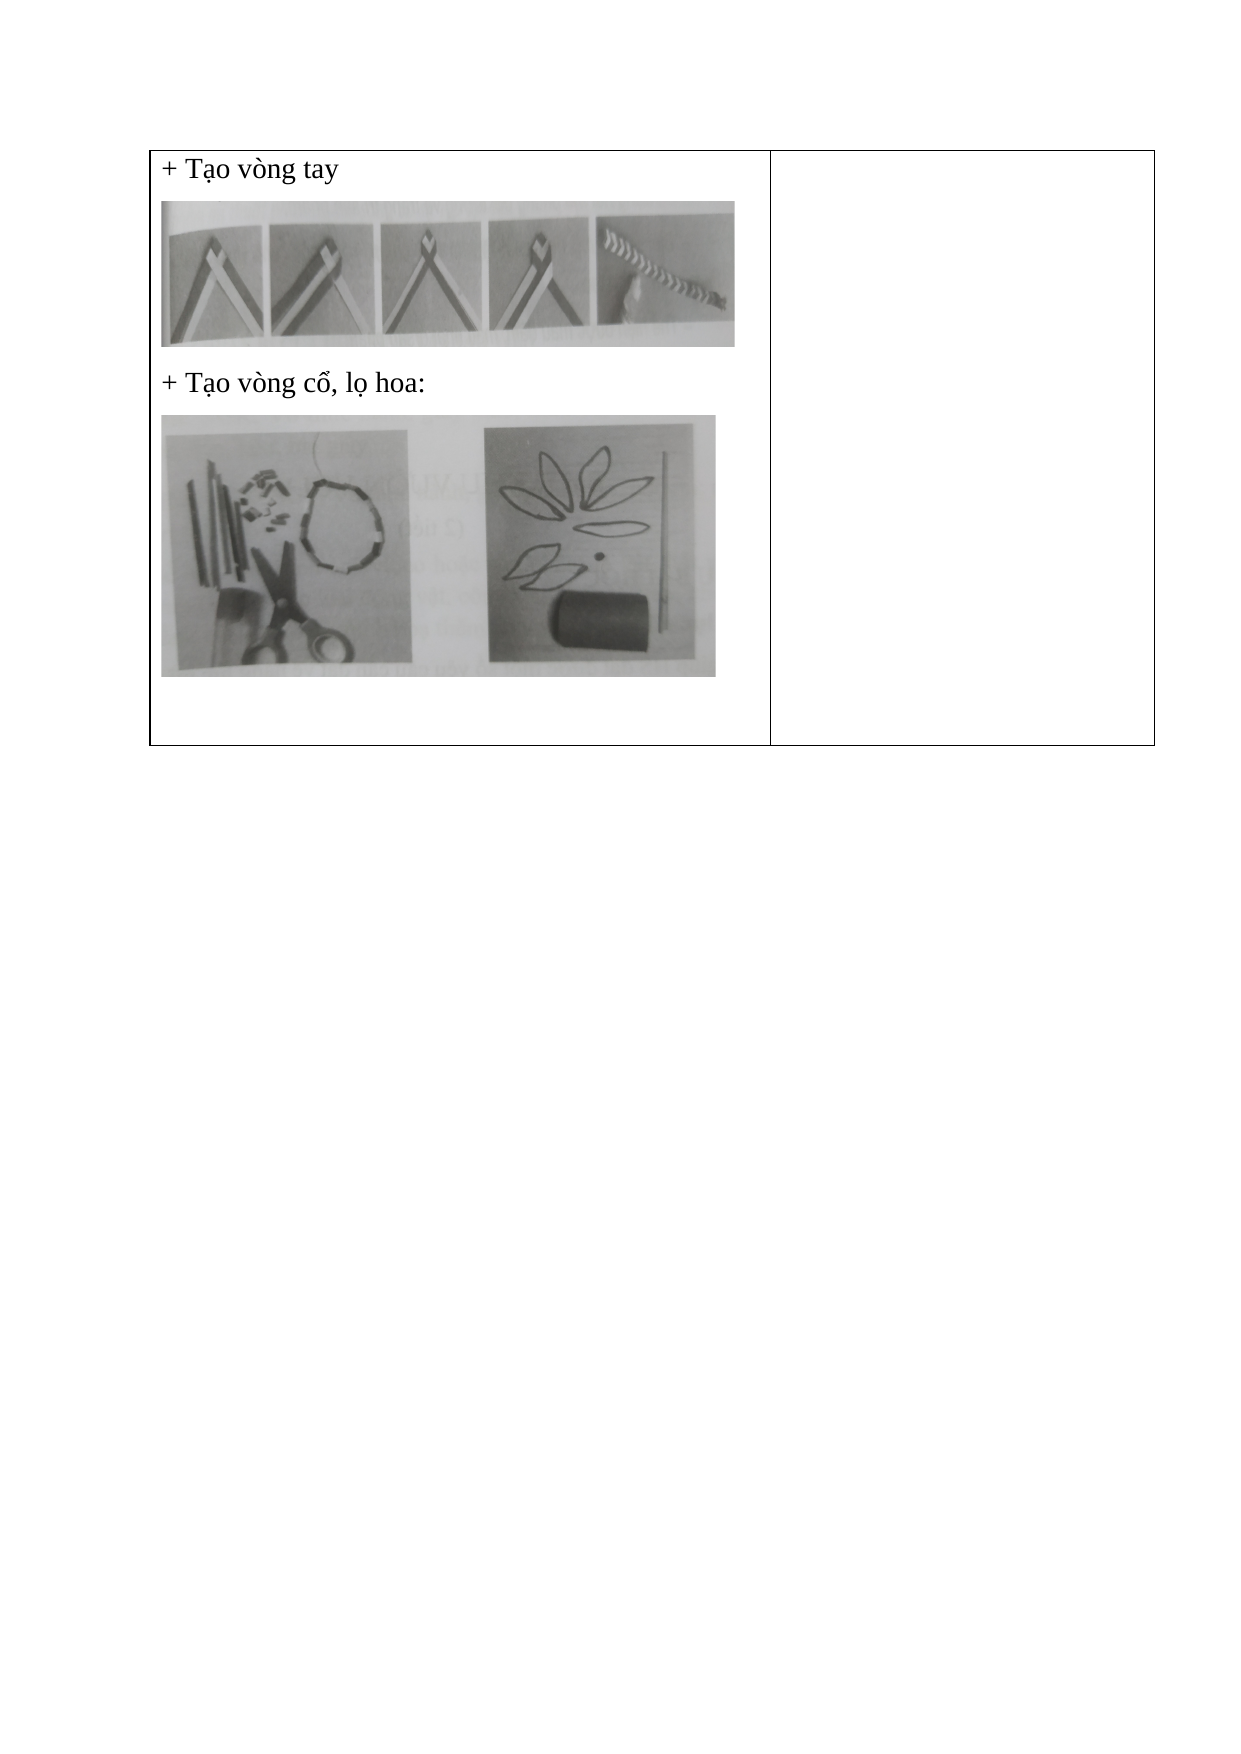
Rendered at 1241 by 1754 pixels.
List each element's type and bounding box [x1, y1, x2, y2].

table_cell [771, 151, 1154, 745]
table_cell [151, 151, 770, 745]
picture [161, 201, 735, 347]
picture [161, 415, 716, 677]
